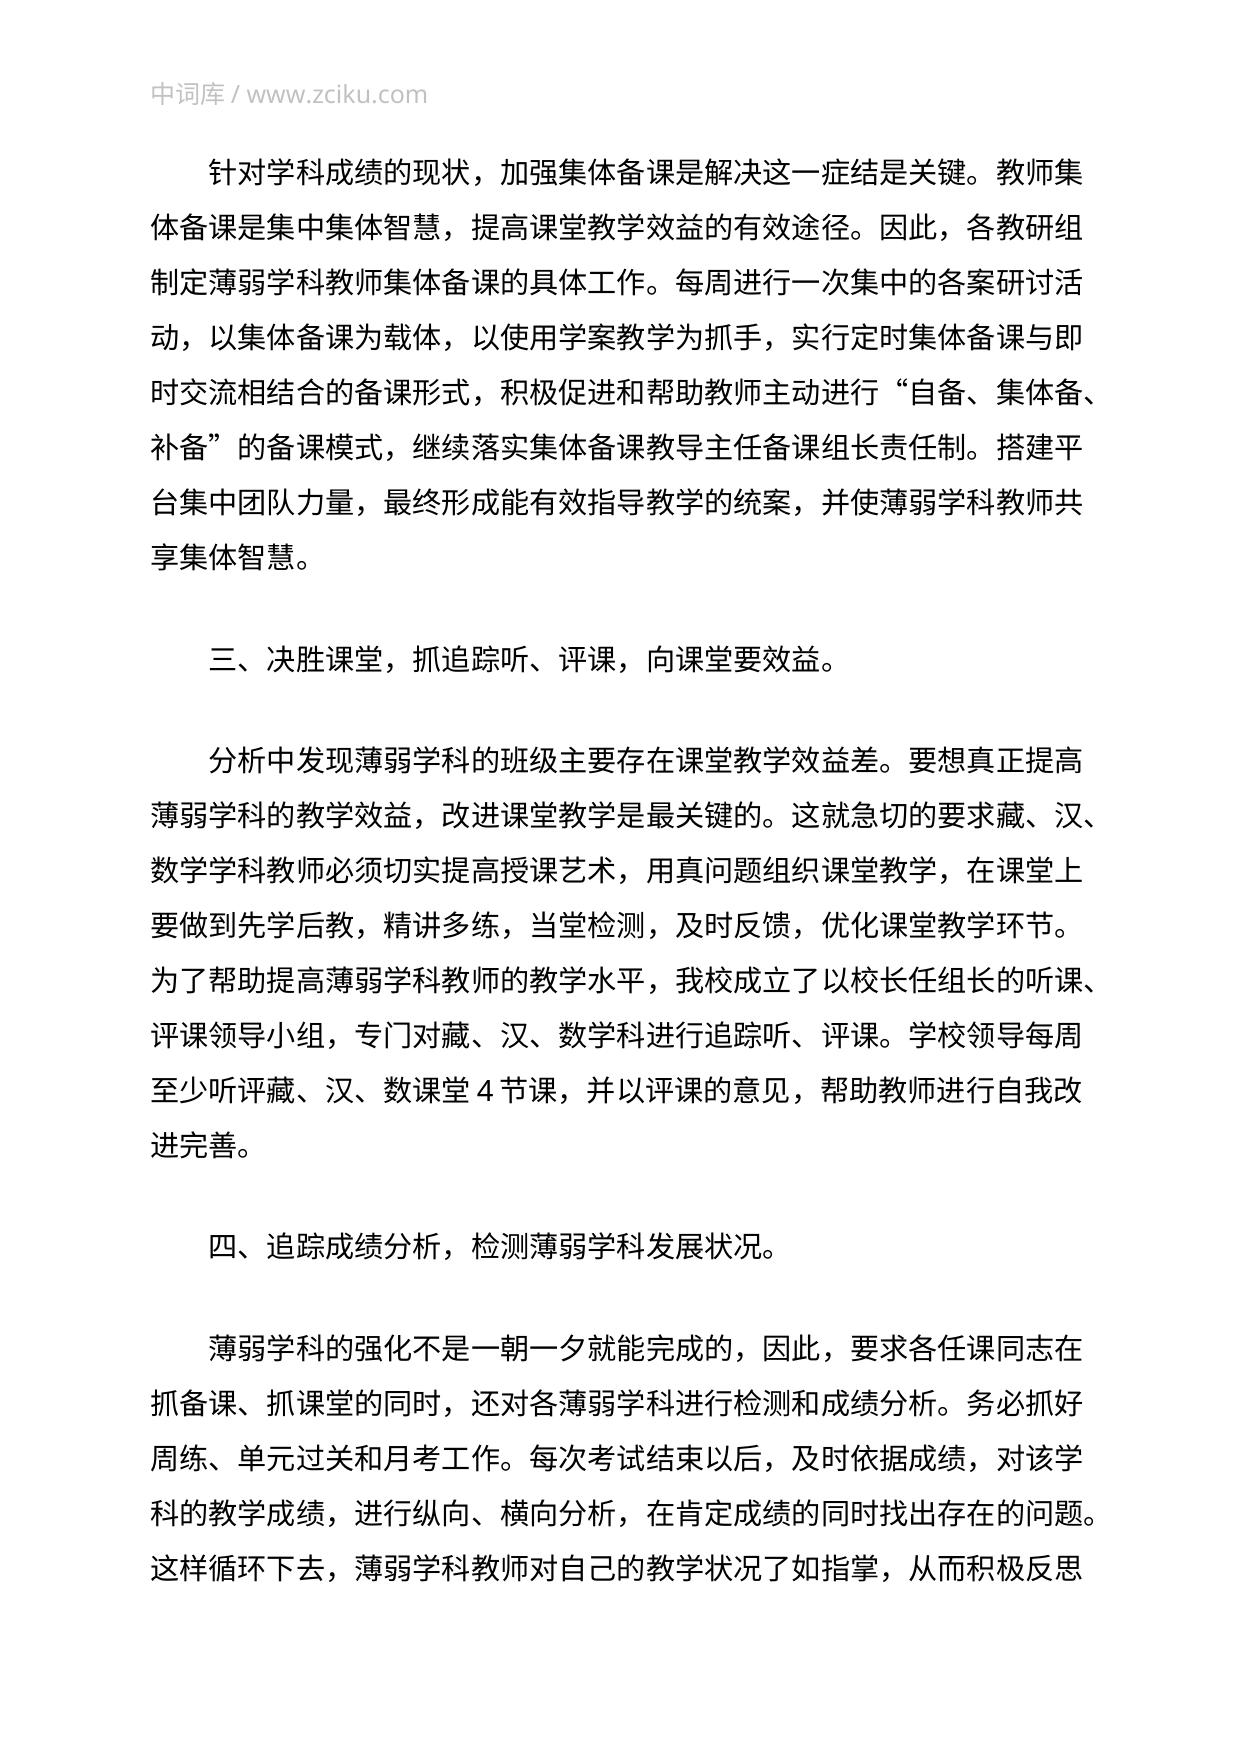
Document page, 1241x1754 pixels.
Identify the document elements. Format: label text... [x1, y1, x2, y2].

text 分析中发现薄弱学科的班级主要存在课堂教学效益差。要想真正提高薄弱学科的教学效益，改进课堂教学是最关键的。这就急切的要求藏、汉、数学学科教师必须切实提高授课艺术，用真问题组织课堂教学，在课堂上要做到先学后教，精讲多练，当堂检测，及时反馈，优化课堂教学环节。为了帮助提高薄弱学科教师的教学水平，我校成立了以校长任组长的听课、评课领导小组，专门对藏、汉、数学科进行追踪听、评课。学校领导每周至少听评藏、汉、数课堂4节课，并以评课的意见，帮助教师进行自我改进完善。 [150, 738, 1090, 1164]
text 三、决胜课堂，抓追踪听、评课，向课堂要效益。 [150, 636, 1090, 678]
text 四、追踪成绩分析，检测薄弱学科发展状况。 [150, 1224, 1090, 1266]
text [150, 1326, 1090, 1588]
text 针对学科成绩的现状，加强集体备课是解决这一症结是关键。教师集体备课是集中集体智慧，提高课堂教学效益的有效途径。因此，各教研组制定薄弱学科教师集体备课的具体工作。每周进行一次集中的各案研讨活动，以集体备课为载体，以使用学案教学为抓手，实行定时集体备课与即时交流相结合的备课形式，积极促进和帮助教师主动进行“自备、集体备、补备”的备课模式，继续落实集体备课教导主任备课组长责任制。搭建平台集中团队力量，最终形成能有效指导教学的统案，并使薄弱学科教师共享集体智慧。 [150, 150, 1090, 577]
